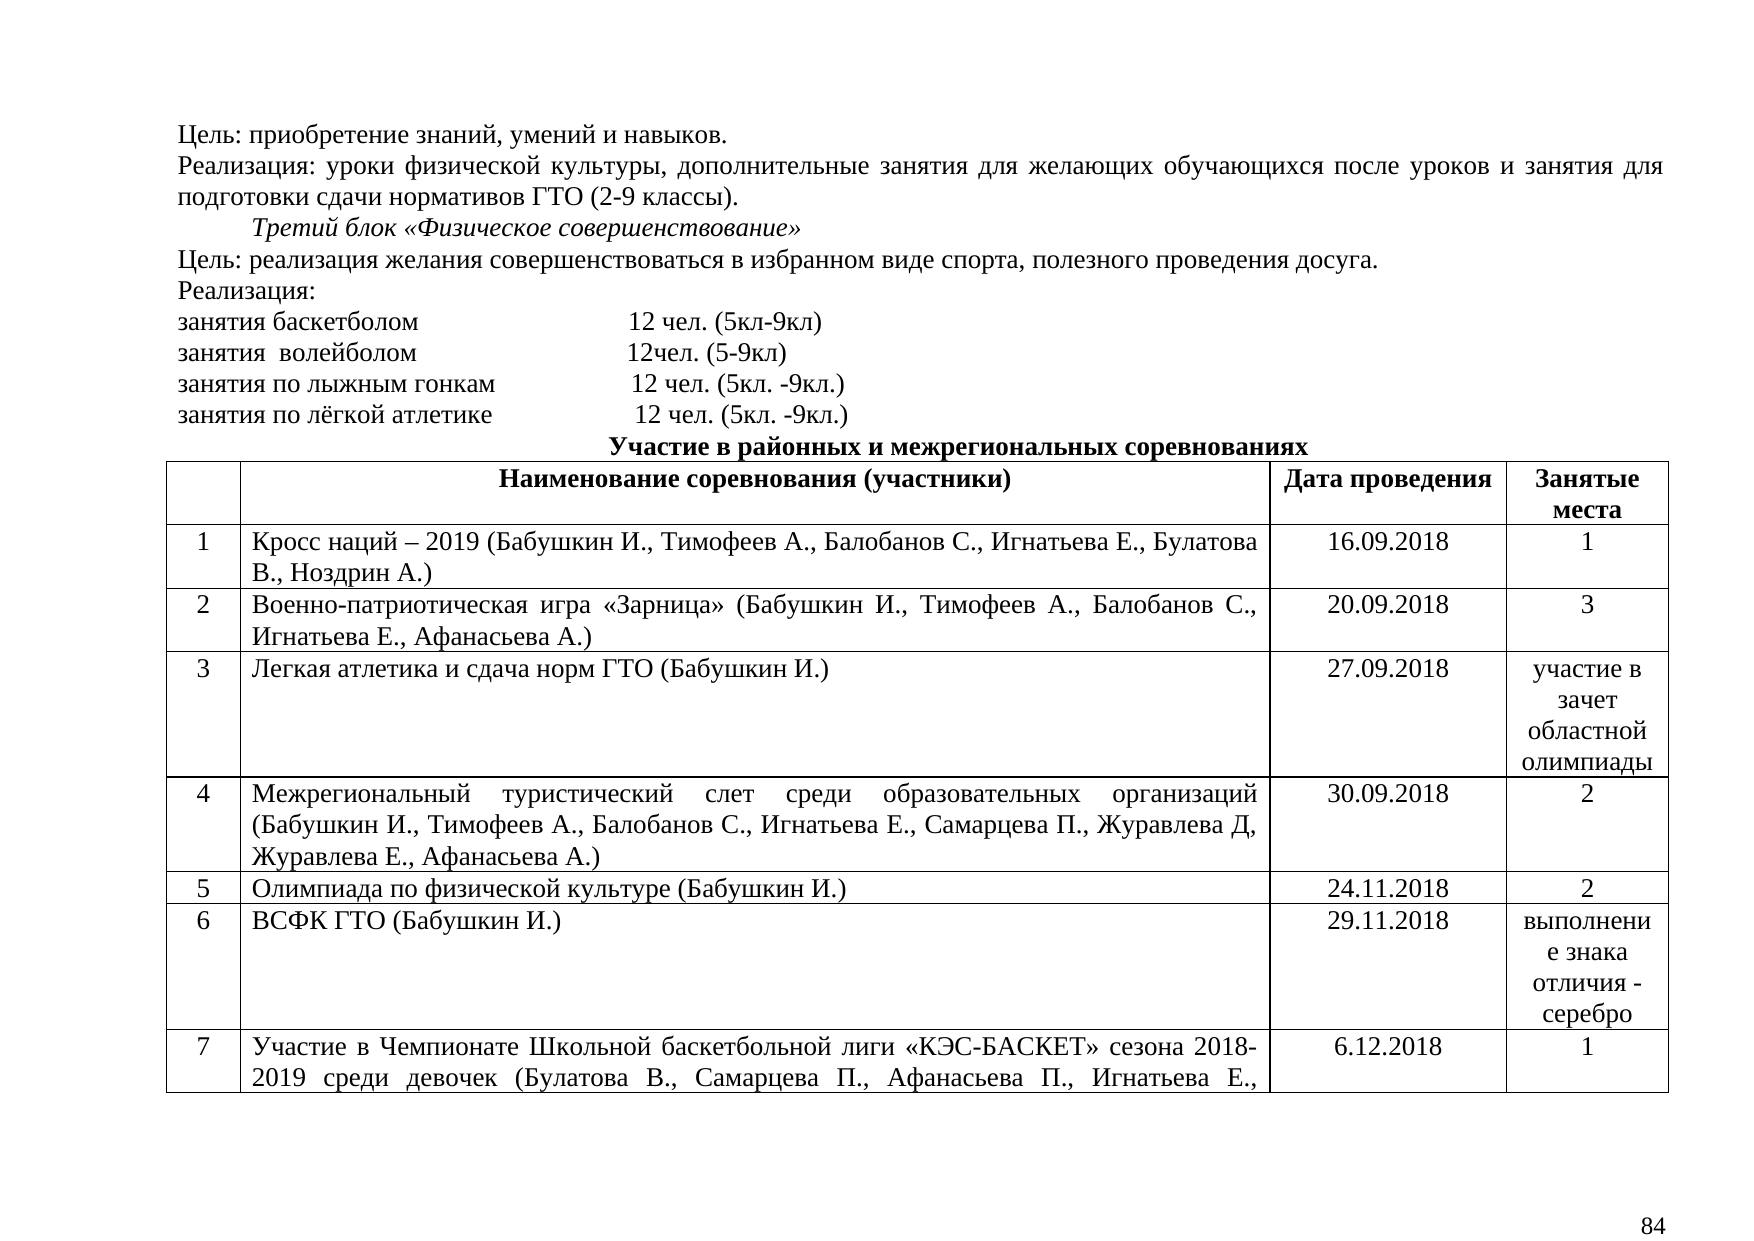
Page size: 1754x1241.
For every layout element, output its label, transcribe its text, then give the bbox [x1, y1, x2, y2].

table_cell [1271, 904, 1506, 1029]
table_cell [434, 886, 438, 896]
text занятия по лыжным гонкам 12 чел. (5кл. -9кл.) [177, 367, 1665, 398]
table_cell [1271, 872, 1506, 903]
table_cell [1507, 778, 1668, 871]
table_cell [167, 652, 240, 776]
text Цель: реализация желания совершенствоваться в избранном виде спорта, полезного проведения досуга. [177, 243, 1665, 274]
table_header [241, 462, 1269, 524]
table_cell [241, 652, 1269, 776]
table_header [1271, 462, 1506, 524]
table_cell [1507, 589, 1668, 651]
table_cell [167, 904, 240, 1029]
text занятия баскетболом 12 чел. (5кл-9кл) [177, 305, 1665, 336]
text Участие в районных и межрегиональных соревнованиях [177, 429, 1665, 461]
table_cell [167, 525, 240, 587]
text Цель: приобретение знаний, умений и навыков. [177, 118, 1665, 149]
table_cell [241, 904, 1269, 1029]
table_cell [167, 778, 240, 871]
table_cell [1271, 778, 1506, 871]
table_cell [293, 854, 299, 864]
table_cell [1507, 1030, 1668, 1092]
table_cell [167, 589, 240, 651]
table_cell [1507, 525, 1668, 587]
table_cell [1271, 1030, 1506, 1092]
text Третий блок «Физическое совершенствование» [177, 212, 1665, 243]
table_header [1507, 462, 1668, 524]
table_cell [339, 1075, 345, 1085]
text занятия по лёгкой атлетике 12 чел. (5кл. -9кл.) [177, 398, 1665, 429]
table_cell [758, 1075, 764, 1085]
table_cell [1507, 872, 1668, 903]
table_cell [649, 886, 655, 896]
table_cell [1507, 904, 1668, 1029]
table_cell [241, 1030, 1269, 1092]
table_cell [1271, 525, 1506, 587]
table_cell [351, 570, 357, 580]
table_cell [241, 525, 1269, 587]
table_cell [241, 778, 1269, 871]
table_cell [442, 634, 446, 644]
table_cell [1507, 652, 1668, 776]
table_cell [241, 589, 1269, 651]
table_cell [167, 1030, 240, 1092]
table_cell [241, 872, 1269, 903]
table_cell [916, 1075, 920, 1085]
text занятия волейболом 12чел. (5-9кл) [177, 336, 1665, 367]
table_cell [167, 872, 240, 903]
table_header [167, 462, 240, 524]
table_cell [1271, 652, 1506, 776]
text Реализация: уроки физической культуры, дополнительные занятия для желающих обучающихся после уроков и занятия для подготовки сдачи нормативов ГТО (2-9 классы). [177, 149, 1665, 212]
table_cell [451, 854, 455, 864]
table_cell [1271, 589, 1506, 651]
text Реализация: [177, 274, 1665, 305]
